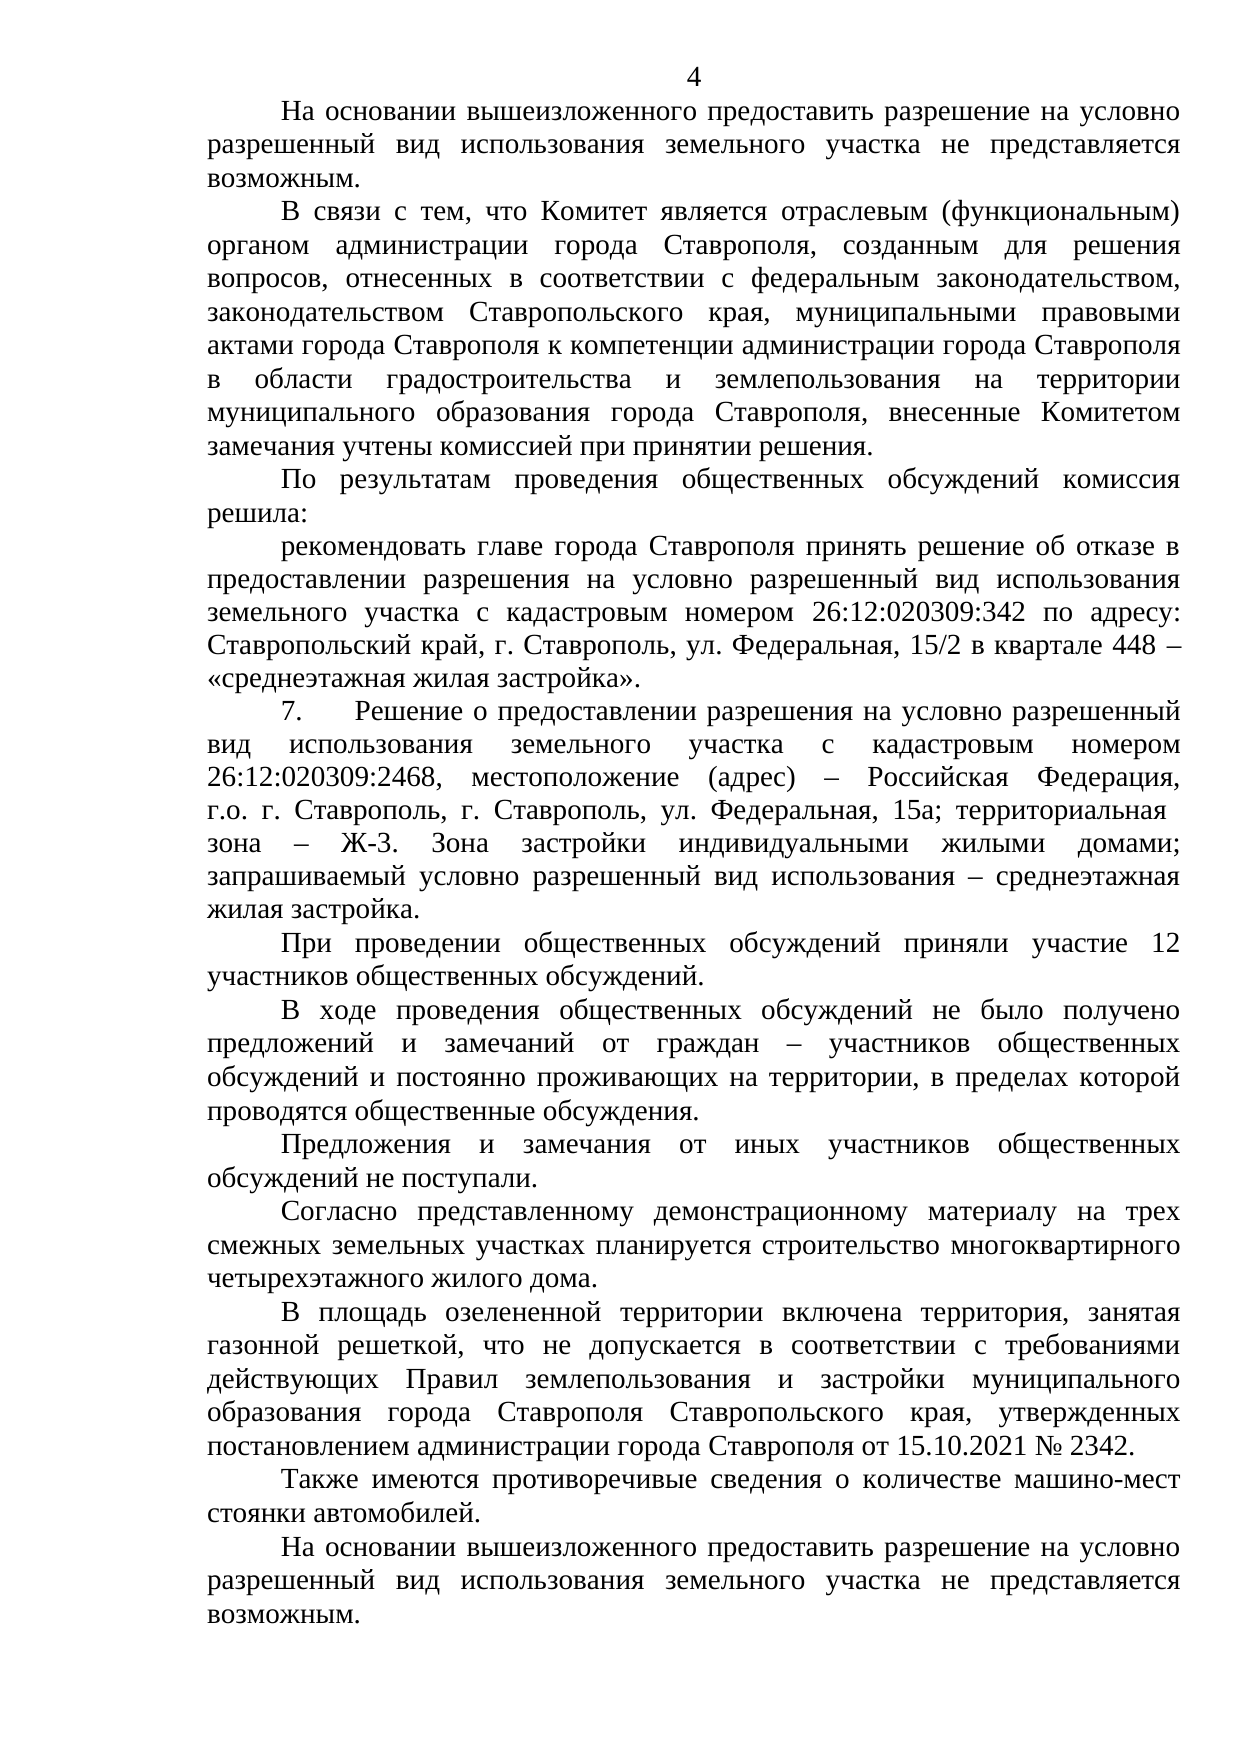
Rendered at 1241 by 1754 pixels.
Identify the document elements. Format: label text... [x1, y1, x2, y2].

text В площадь озелененной территории включена территория, занятая газонной решеткой, что не допускается в соответствии с требованиями действующих Правил землепользования и застройки муниципального образования города Ставрополя Ставропольского края, утвержденных постановлением администрации города Ставрополя от 15.10.2021 № 2342. [207, 1294, 1181, 1462]
text По результатам проведения общественных обсуждений комиссия решила: [207, 462, 1181, 529]
text На основании вышеизложенного предоставить разрешение на условно разрешенный вид использования земельного участка не представляется возможным. [207, 1529, 1181, 1629]
text В связи с тем, что Комитет является отраслевым (функциональным) органом администрации города Ставрополя, созданным для решения вопросов, отнесенных в соответствии с федеральным законодательством, законодательством Ставропольского края, муниципальными правовыми актами города Ставрополя к компетенции администрации города Ставрополя в области градостроительства и землепользования на территории муниципального образования города Ставрополя, внесенные Комитетом замечания учтены комиссией при принятии решения. [207, 193, 1181, 462]
text рекомендовать главе города Ставрополя принять решение об отказе в предоставлении разрешения на условно разрешенный вид использования земельного участка с кадастровым номером 26:12:020309:342 по адресу: Ставропольский край, г. Ставрополь, ул. Федеральная, 15/2 в квартале 448 – «среднеэтажная жилая застройка». [207, 529, 1181, 694]
text 7. Решение о предоставлении разрешения на условно разрешенный вид использования земельного участка с кадастровым номером 26:12:020309:2468, местоположение (адрес) – Российская Федерация, г.о. г. Ставрополь, г. Ставрополь, ул. Федеральная, 15а; территориальная зона – Ж-3. Зона застройки индивидуальными жилыми домами; запрашиваемый условно разрешенный вид использования – среднеэтажная жилая застройка. [207, 694, 1181, 925]
text При проведении общественных обсуждений приняли участие 12 участников общественных обсуждений. [207, 925, 1181, 992]
text Также имеются противоречивые сведения о количестве машино-мест стоянки автомобилей. [207, 1462, 1181, 1529]
text Предложения и замечания от иных участников общественных обсуждений не поступали. [207, 1126, 1181, 1193]
text Согласно представленному демонстрационному материалу на трех смежных земельных участках планируется строительство многоквартирного четырехэтажного жилого дома. [207, 1193, 1181, 1294]
text На основании вышеизложенного предоставить разрешение на условно разрешенный вид использования земельного участка не представляется возможным. [207, 93, 1181, 193]
text В ходе проведения общественных обсуждений не было получено предложений и замечаний от граждан – участников общественных обсуждений и постоянно проживающих на территории, в пределах которой проводятся общественные обсуждения. [207, 992, 1181, 1126]
